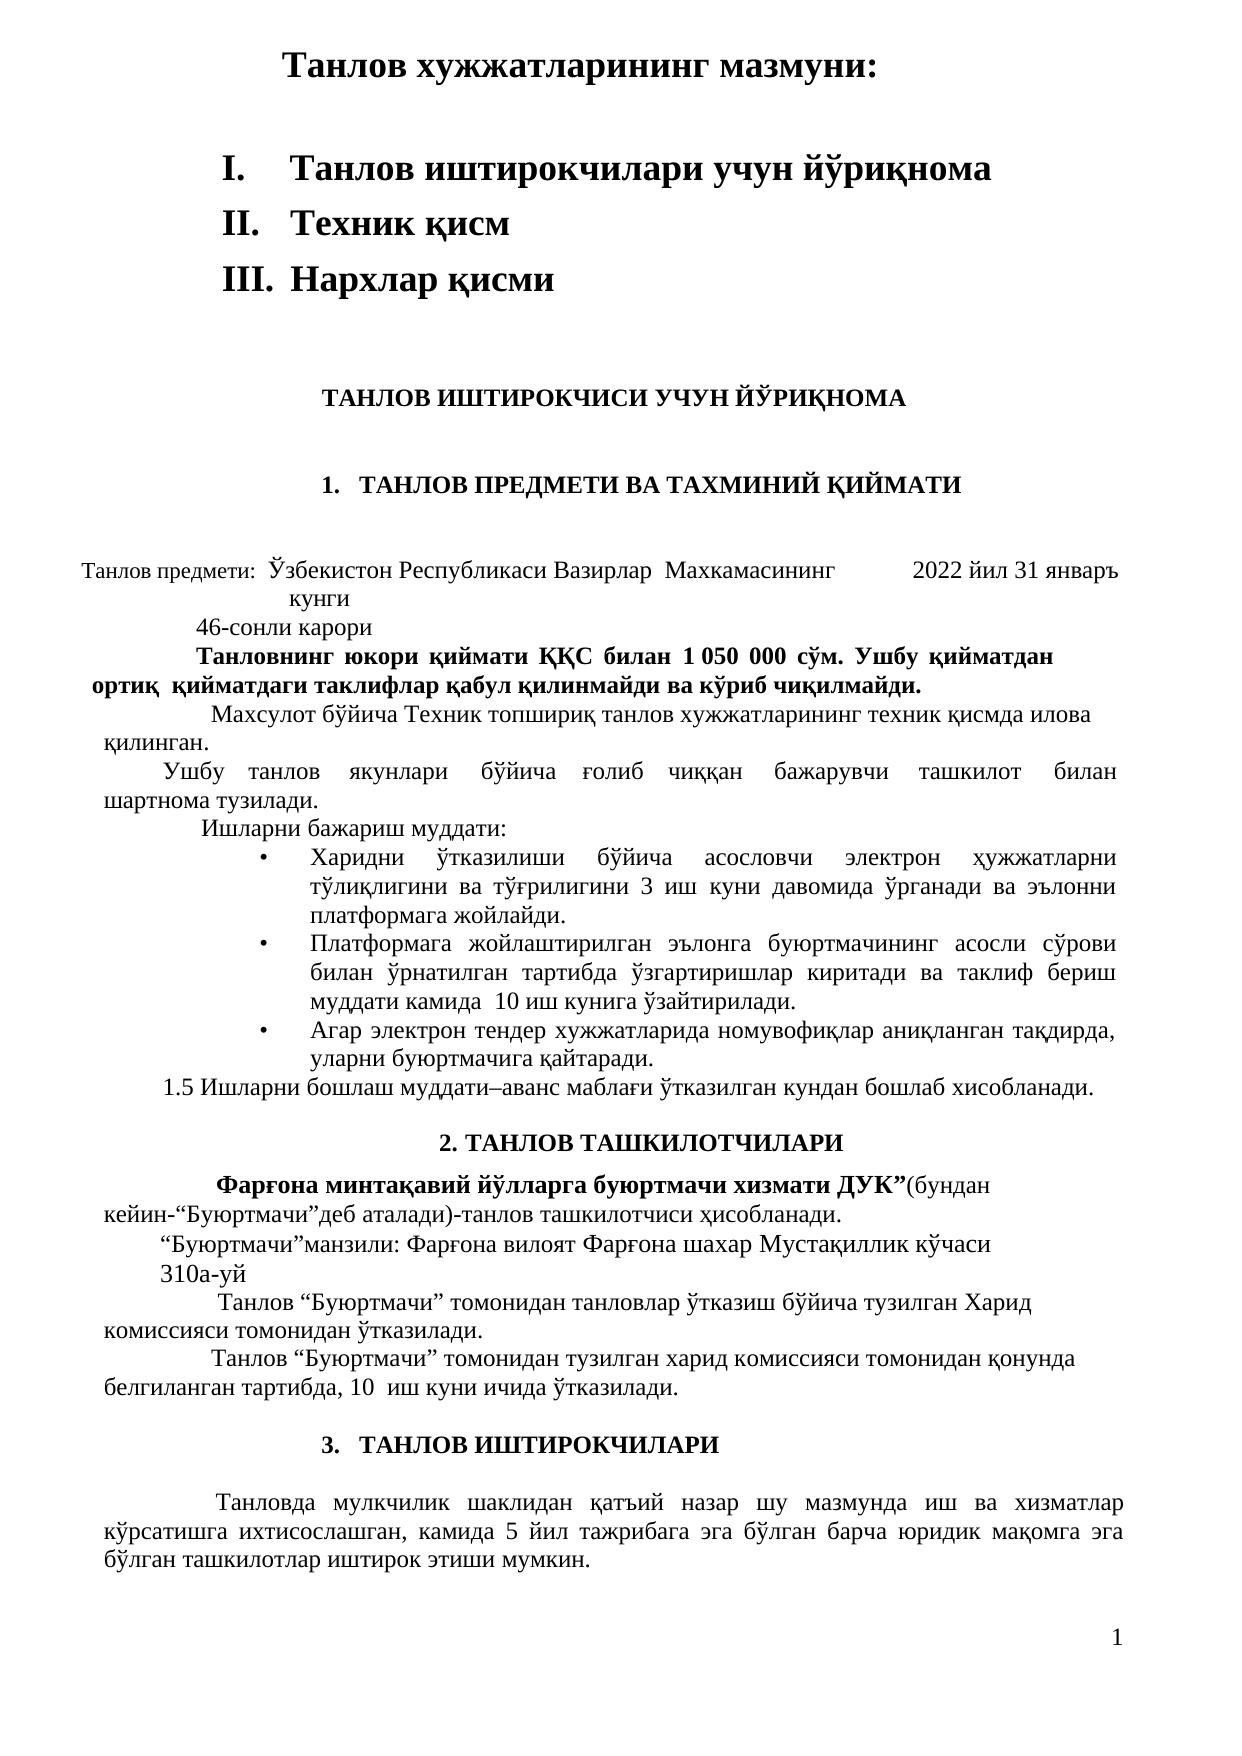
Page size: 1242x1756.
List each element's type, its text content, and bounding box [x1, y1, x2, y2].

list Нархлар қисми [222, 256, 1148, 299]
text “Буюртмачи”манзили: Фарғона вилоят Фарғона шахар Мустақиллик кўчаси 310а-уй [160, 1228, 1035, 1288]
text Танлов хужжатларининг мазмуни: [252, 42, 908, 85]
list ТАНЛОВ ТАШКИЛОТЧИЛАРИ [439, 1128, 1148, 1157]
text Ушбу танлов якунлари бўйича ғолиб чиққан бажарувчи ташкилот билан шартнома тузилади. [103, 756, 1118, 814]
list Ишларни бажариш муддати: [162, 814, 1148, 842]
list Танлов иштирокчилари учун йўриқнома [221, 145, 1148, 188]
list ТАНЛОВ ИШТИРОКЧИЛАРИ [321, 1430, 1148, 1459]
list Танлов “Буюртмачи” томонидан тузилган харид комиссияси томонидан қонунда белгиланган тартибда, 10 иш куни ичида ўтказилади. [103, 1344, 1077, 1401]
list 46-сонли карори [92, 612, 1054, 641]
list Агар электрон тендер хужжатларида номувофиқлар аниқланган тақдирда, уларни буюртмачига қайтаради. [259, 1015, 1116, 1072]
list Танлов “Буюртмачи” томонидан танловлар ўтказиш бўйича тузилган Харид комиссияси томонидан ўтказилади. [103, 1288, 1033, 1344]
list ТАНЛОВ ПРЕДМЕТИ ВА ТАХМИНИЙ ҚИЙМАТИ [321, 470, 1148, 499]
list Махсулот бўйича Техник топшириқ танлов хужжатларининг техник қисмда илова қилинган. [103, 699, 1093, 756]
list Платформага жойлаштирилган эълонга буюртмачининг асосли сўрови билан ўрнатилган тартибда ўзгартиришлар киритади ва таклиф бериш муддати камида 10 иш кунига ўзайтирилади. [259, 928, 1116, 1015]
list Танловнинг юкори қиймати ҚҚС билан 1 050 000 сўм. Ушбу қийматдан ортиқ қийматдаги таклифлар қабул қилинмайди ва кўриб чиқилмайди. [92, 641, 1054, 699]
list Техник қисм [222, 201, 1148, 244]
list Фарғона минтақавий йўлларга буюртмачи хизмати ДУК”(бундан кейин-“Буюртмачи”деб аталади)-танлов ташкилотчиси ҳисобланади. [103, 1170, 1049, 1228]
text 1.5 Ишларни бошлаш муддати–аванс маблағи ўтказилган кундан бошлаб хисобланади. [162, 1072, 1148, 1101]
text Танлов предмети: Ўзбекистон Республикаси Вазирлар Махкамасининг 2022 йил 31 январъ кунги [81, 556, 1137, 612]
list Харидни ўтказилиши бўйича асословчи электрон ҳужжатларни тўлиқлигини ва тўғрилигини 3 иш куни давомида ўрганади ва эълонни платформага жойлайди. [259, 842, 1117, 928]
text ТАНЛОВ ИШТИРОКЧИСИ УЧУН ЙЎРИҚНОМА [289, 383, 939, 412]
list Танловда мулкчилик шаклидан қатъий назар шу мазмунда иш ва хизматлар кўрсатишга ихтисослашган, камида 5 йил тажрибага эга бўлган барча юридик мақомга эга бўлган ташкилотлар иштирок этиши мумкин. [103, 1487, 1125, 1573]
